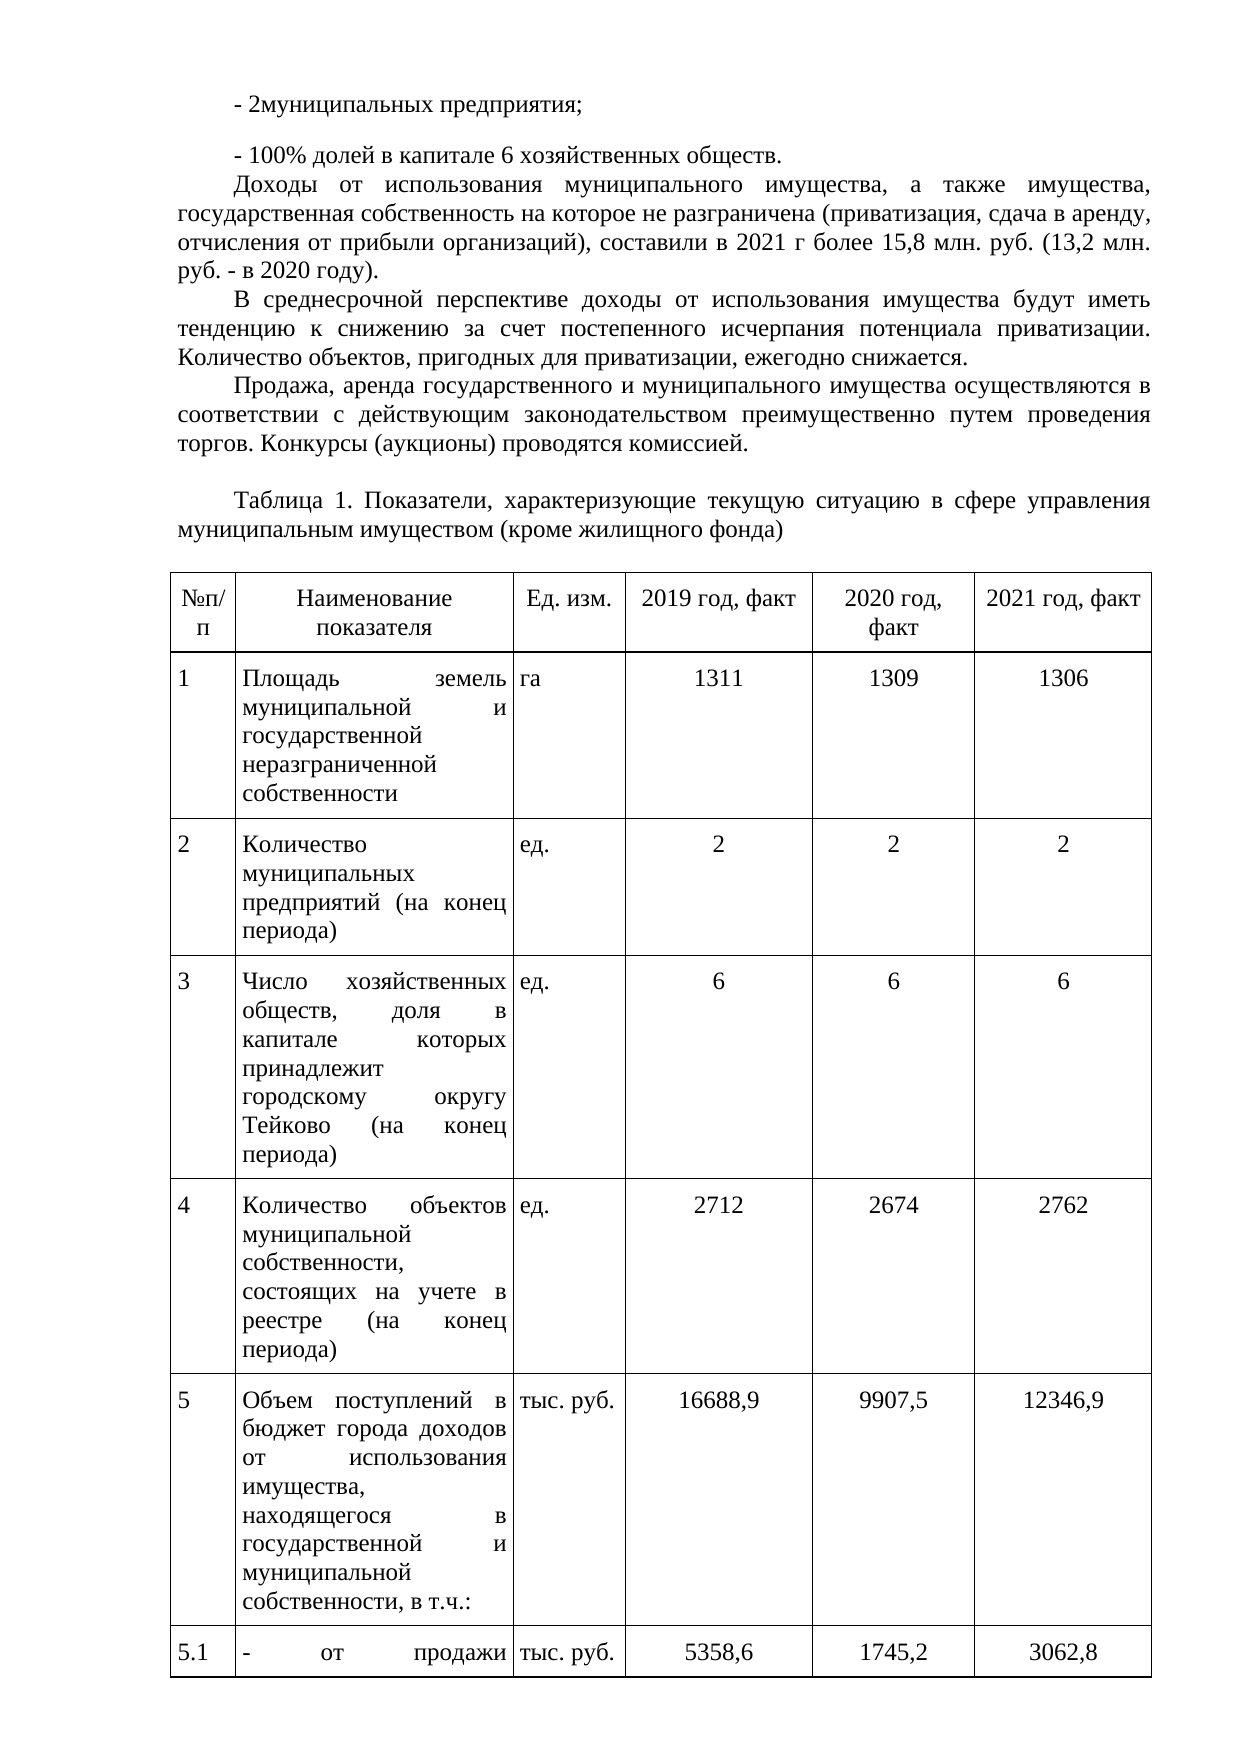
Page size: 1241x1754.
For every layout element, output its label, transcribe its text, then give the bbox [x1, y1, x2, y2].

table_cell 12346,9 [975, 1374, 1151, 1625]
table_cell 1 [171, 653, 235, 817]
table_cell 5 [171, 1374, 235, 1625]
table_cell 3 [171, 956, 235, 1178]
table_header 2019 год, факт [626, 573, 812, 651]
table_cell 1311 [626, 653, 812, 817]
table_cell 2 [813, 819, 974, 955]
table_cell ед. [514, 956, 625, 1178]
table_cell 2674 [813, 1179, 974, 1373]
table_cell 1309 [813, 653, 974, 817]
table_cell тыс. руб. [514, 1626, 625, 1676]
table_cell 4 [171, 1179, 235, 1373]
table_cell тыс. руб. [514, 1374, 625, 1625]
table_header 2021 год, факт [975, 573, 1151, 651]
table_cell Площадь земель муниципальной и государственной неразграниченной собственности [236, 653, 513, 817]
table_cell Количество объектов муниципальной собственности, состоящих на учете в реестре (на конец периода) [236, 1179, 513, 1373]
table_cell 2 [171, 819, 235, 955]
table_cell 2 [626, 819, 812, 955]
text Таблица 1. Показатели, характеризующие текущую ситуацию в сфере управления муниципальным имуществом (кроме жилищного фонда) [177, 485, 1152, 543]
table_cell 16688,9 [626, 1374, 812, 1625]
table_cell 2712 [626, 1179, 812, 1373]
table_cell 1745,2 [813, 1626, 974, 1676]
table_header №п/п [171, 573, 235, 651]
table_header Наименование показателя [236, 573, 513, 651]
table_cell Объем поступлений в бюджет города доходов от использования имущества, находящегося в государственной и муниципальной собственности, в т.ч.: [236, 1374, 513, 1625]
table_cell 5.1 [171, 1626, 235, 1676]
table_cell 5358,6 [626, 1626, 812, 1676]
text - 100% долей в капитале 6 хозяйственных обществ. [177, 140, 1152, 169]
text Доходы от использования муниципального имущества, а также имущества, государственная собственность на которое не разграничена (приватизация, сдача в аренду, отчисления от прибыли организаций), составили в 2021 г более 15,8 млн. руб. (13,2 млн. руб. - в 2020 году). [177, 169, 1152, 284]
table_cell га [514, 653, 625, 817]
table_cell 6 [975, 956, 1151, 1178]
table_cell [236, 1626, 513, 1676]
text В среднесрочной перспективе доходы от использования имущества будут иметь тенденцию к снижению за счет постепенного исчерпания потенциала приватизации. Количество объектов, пригодных для приватизации, ежегодно снижается. [177, 284, 1152, 370]
table_cell Число хозяйственных обществ, доля в капитале которых принадлежит городскому округу Тейково (на конец периода) [236, 956, 513, 1178]
table_cell Количество муниципальных предприятий (на конец периода) [236, 819, 513, 955]
table_header 2020 год, факт [813, 573, 974, 651]
table_cell 6 [813, 956, 974, 1178]
table_cell ед. [514, 819, 625, 955]
table_cell 3062,8 [975, 1626, 1151, 1676]
table_cell 2 [975, 819, 1151, 955]
text Продажа, аренда государственного и муниципального имущества осуществляются в соответствии с действующим законодательством преимущественно путем проведения торгов. Конкурсы (аукционы) проводятся комиссией. [177, 370, 1152, 457]
table_cell 9907,5 [813, 1374, 974, 1625]
table_header Ед. изм. [514, 573, 625, 651]
table_cell 1306 [975, 653, 1151, 817]
text - 2муниципальных предприятия; [177, 89, 1152, 117]
table_cell 2762 [975, 1179, 1151, 1373]
table_cell 6 [626, 956, 812, 1178]
table_cell ед. [514, 1179, 625, 1373]
